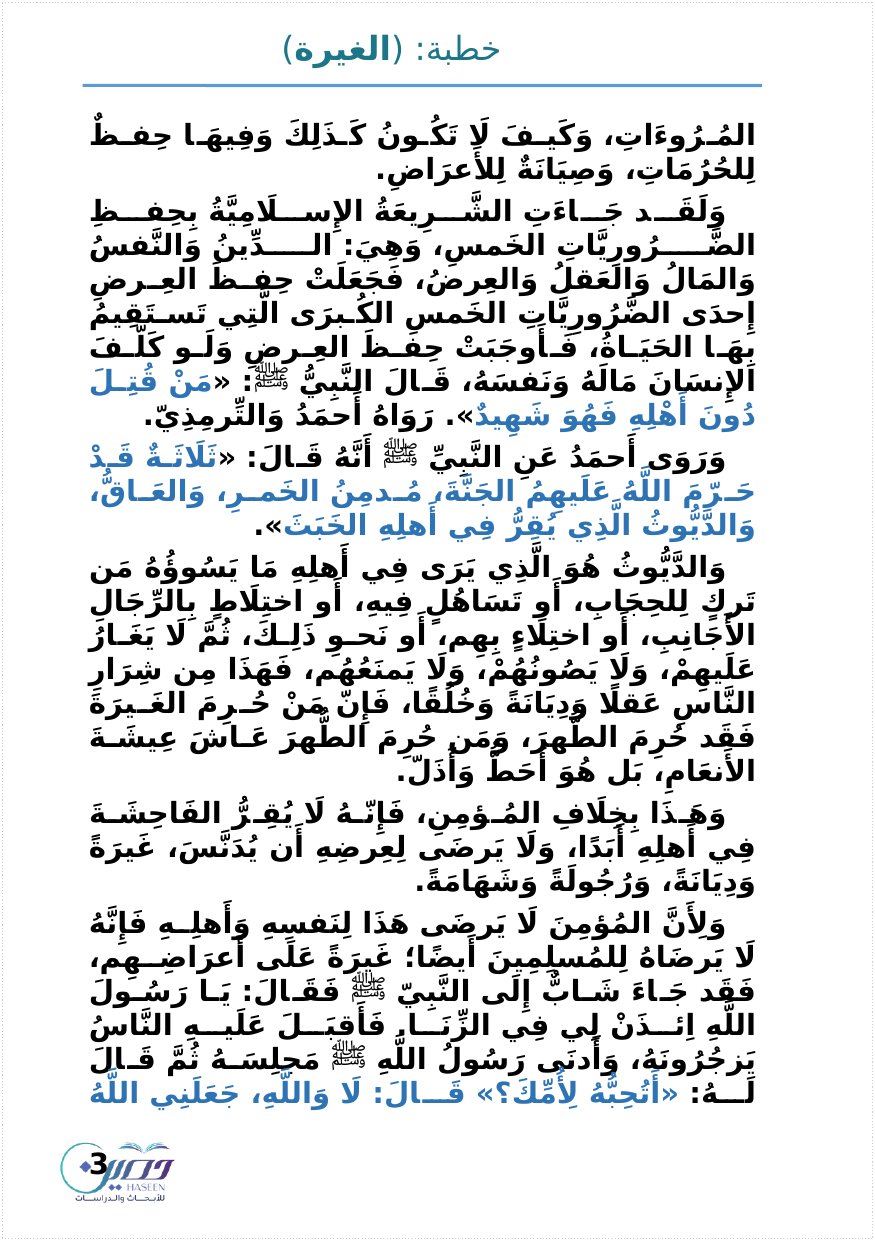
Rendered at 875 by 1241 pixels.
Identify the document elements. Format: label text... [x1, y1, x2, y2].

text وَهَذَا بِخِلَافِ المُؤمِنِ، فَإِنّهُ لَا يُقِرُّ الفَاحِشَةَ فِي أَهلِهِ أَبَدًا، وَلَا يَرضَى لِعِرضِهِ أَن يُدَنَّسَ، غَيرَةً وَدِيَانَةً، وَرُجُولَةً وَشَهَامَةً. [89, 797, 756, 898]
text وَرَوَى أَحمَدُ عَنِ النَّبِيِّ ﷺ أَنَّهُ قَالَ: «ثَلَاثَةٌ قَدْ حَرّمَ اللَّهُ عَلَيهِمُ الجَنَّةَ، مُدمِنُ الخَمرِ، وَالعَاقُّ، وَالدَّيُّوثُ الَّذِي يُقِرُّ فِي أَهلِهِ الخَبَثَ». [89, 440, 756, 542]
text وَالدَّيُّوثُ هُوَ الَّذِي يَرَى فِي أَهلِهِ مَا يَسُوؤُهُ مَن تَركٍ لِلحِجَابِ، أَو تَسَاهُلٍ فِيهِ، أَو اختِلَاطٍ بِالرِّجَالِ الأَجَانِبِ، أَو اختِلَاءٍ بِهِم، أَو نَحوِ ذَلِكَ، ثُمَّ لَا يَغَارُ عَلَيهِمْ، وَلَا يَصُونُهُمْ، وَلَا يَمنَعُهُم، فَهَذَا مِن شِرَارِ النَّاسِ عَقلًا وَدِيَانَةً وَخُلُقًا، فَإِنّ مَنْ حُرِمَ الغَيرَةَ فَقَد حُرِمَ الطُّهرَ، وَمَن حُرِمَ الطُّهرَ عَاشَ عِيشَةَ الأَنعَامِ، بَل هُوَ أَحَطُّ وَأَذَلّ. [89, 551, 756, 788]
picture [57, 1138, 177, 1205]
text وَلَقَد جَاءَتِ الشَّرِيعَةُ الإِسلَامِيَّةُ بِحِفظِ الضَّرُورِيَّاتِ الخَمسِ، وَهِيَ: الدِّينُ وَالنَّفسُ وَالمَالُ وَالعَقلُ وَالعِرضُ، فَجَعَلَتْ حِفظَ العِرضِ إِحدَى الضَّرُورِيَّاتِ الخَمسِ الكُبرَى الَّتِي تَستَقِيمُ بِهَا الحَيَاةُ، فَأَوجَبَتْ حِفظَ العِرضِ وَلَو كَلّفَ الإِنسَانَ مَالَهُ وَنَفسَهُ، قَالَ النَّبِيُّ ﷺ: «مَنْ قُتِلَ دُونَ أَهْلِهِ فَهُوَ شَهِيدٌ». رَوَاهُ أَحمَدُ وَالتِّرمِذِيّ. [89, 194, 756, 432]
